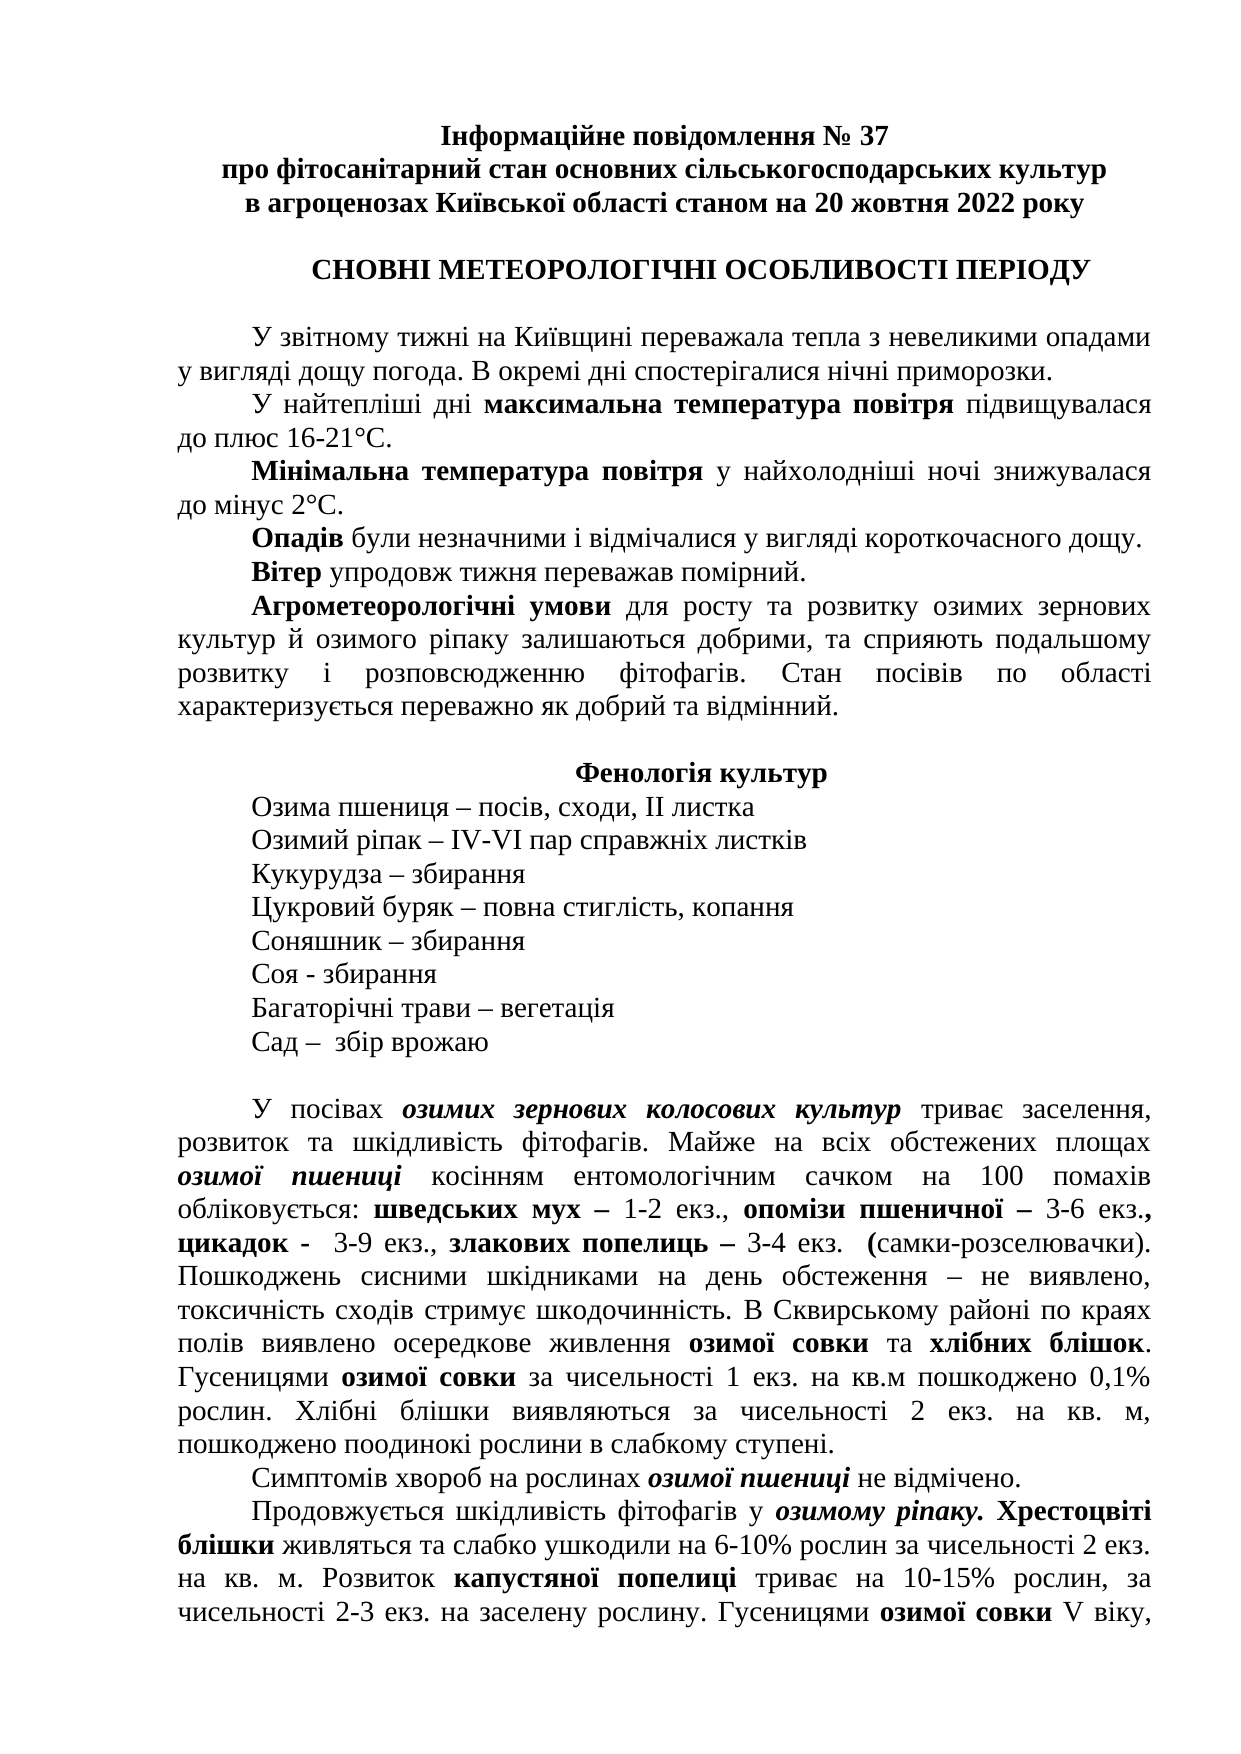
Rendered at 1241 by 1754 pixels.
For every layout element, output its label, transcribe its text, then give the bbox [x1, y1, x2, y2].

text про фітосанітарний стан основних сільськогосподарських культур [177, 152, 1152, 185]
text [177, 1493, 1152, 1627]
text Озима пшениця – посів, сходи, ІІ листка [177, 789, 1152, 822]
text Озимий ріпак – ІV-VІ пар справжніх листків [177, 822, 1152, 856]
text У посівах озимих зернових колосових культур триває заселення, розвиток та шкідливість фітофагів. Майже на всіх обстежених площах озимої пшениці косінням ентомологічним сачком на 100 помахів обліковується: шведських мух – 1-2 екз., опомізи пшеничної – 3-6 екз., цикадок - 3-9 екз., злакових попелиць – 3-4 екз. (самки-розселювачки). Пошкоджень сисними шкідниками на день обстеження – не виявлено, токсичність сходів стримує шкодочинність. В Сквирському районі по краях полів виявлено осередкове живлення озимої совки та хлібних блішок. Гусеницями озимої совки за чисельності 1 екз. на кв.м пошкоджено 0,1% рослин. Хлібні блішки виявляються за чисельності 2 екз. на кв. м, пошкоджено поодинокі рослини в слабкому ступені. [177, 1091, 1152, 1460]
text Фенологія культур [177, 755, 1152, 789]
text Кукурудза – збирання [177, 856, 1152, 889]
text Мінімальна температура повітря у найхолодніші ночі знижувалася до мінус 2°С. [177, 453, 1152, 521]
text Опадів були незначними і відмічалися у вигляді короткочасного дощу. [177, 521, 1152, 554]
text Соняшник – збирання [177, 923, 1152, 957]
text У найтепліші дні максимальна температура повітря підвищувалася до плюс 16-21°С. [177, 386, 1152, 453]
text Симптомів хвороб на рослинах озимої пшениці не відмічено. [177, 1460, 1152, 1493]
text в агроценозах Київської області станом на 20 жовтня 2022 року [177, 185, 1152, 219]
text Соя - збирання [177, 957, 1152, 990]
text Вітер упродовж тижня переважав помірний. [177, 554, 1152, 588]
text Агрометеорологічні умови для росту та розвитку озимих зернових культур й озимого ріпаку залишаються добрими, та сприяють подальшому розвитку і розповсюдженню фітофагів. Стан посівів по області характеризується переважно як добрий та відмінний. [177, 588, 1152, 722]
text У звітному тижні на Київщині переважала тепла з невеликими опадами у вигляді дощу погода. В окремі дні спостерігалися нічні приморозки. [177, 319, 1152, 386]
text СНОВНІ МЕТЕОРОЛОГІЧНІ ОСОБЛИВОСТІ ПЕРІОДУ [177, 252, 1152, 286]
text Сад – збір врожаю [177, 1024, 1152, 1057]
text Цукровий буряк – повна стиглість, копання [177, 889, 1152, 923]
text Багаторічні трави – вегетація [177, 990, 1152, 1024]
text Інформаційне повідомлення № 37 [177, 118, 1152, 152]
